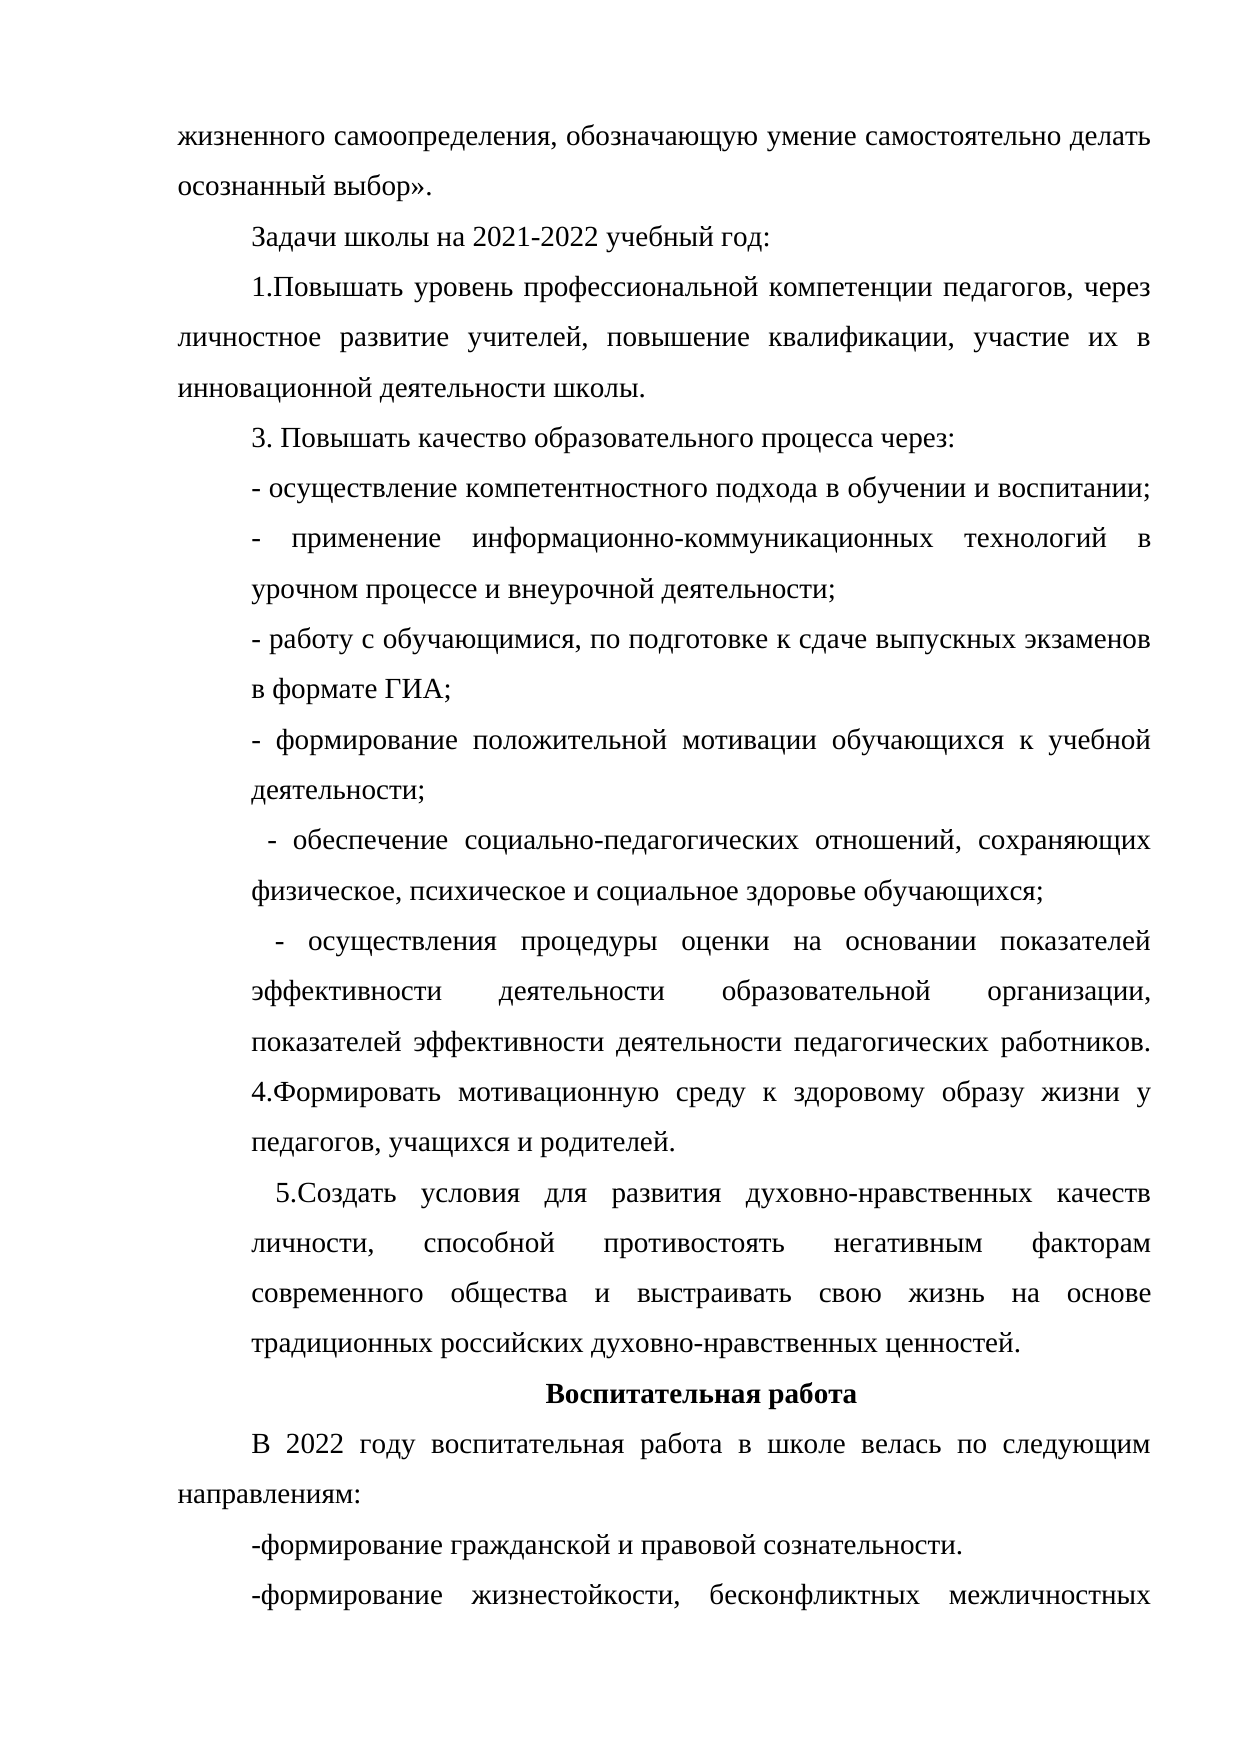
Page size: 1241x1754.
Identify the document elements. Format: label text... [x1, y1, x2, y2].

text - осуществление компетентностного подхода в обучении и воспитании; - применение информационно-коммуникационных технологий в урочном процессе и внеурочной деятельности; [251, 470, 1152, 604]
text Задачи школы на 2021-2022 учебный год: [177, 219, 1152, 252]
text В 2022 году воспитательная работа в школе велась по следующим направлениям: [177, 1426, 1152, 1510]
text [177, 118, 1152, 202]
text - осуществления процедуры оценки на основании показателей эффективности деятельности образовательной организации, показателей эффективности деятельности педагогических работников. 4.Формировать мотивационную среду к здоровому образу жизни у педагогов, учащихся и родителей. [251, 923, 1152, 1158]
text Воспитательная работа [177, 1376, 1152, 1409]
text 1.Повышать уровень профессиональной компетенции педагогов, через личностное развитие учителей, повышение квалификации, участие их в инновационной деятельности школы. [177, 269, 1152, 403]
text 5.Создать условия для развития духовно-нравственных качеств личности, способной противостоять негативным факторам современного общества и выстраивать свою жизнь на основе традиционных российских духовно-нравственных ценностей. [251, 1175, 1152, 1359]
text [177, 1577, 1152, 1611]
text - формирование положительной мотивации обучающихся к учебной деятельности; [251, 722, 1152, 806]
text - работу с обучающимися, по подготовке к сдаче выпускных экзаменов в формате ГИА; [251, 621, 1152, 705]
text -формирование гражданской и правовой сознательности. [177, 1527, 1152, 1560]
text 3. Повышать качество образовательного процесса через: [177, 420, 1152, 453]
text - обеспечение социально-педагогических отношений, сохраняющих физическое, психическое и социальное здоровье обучающихся; [251, 822, 1152, 906]
